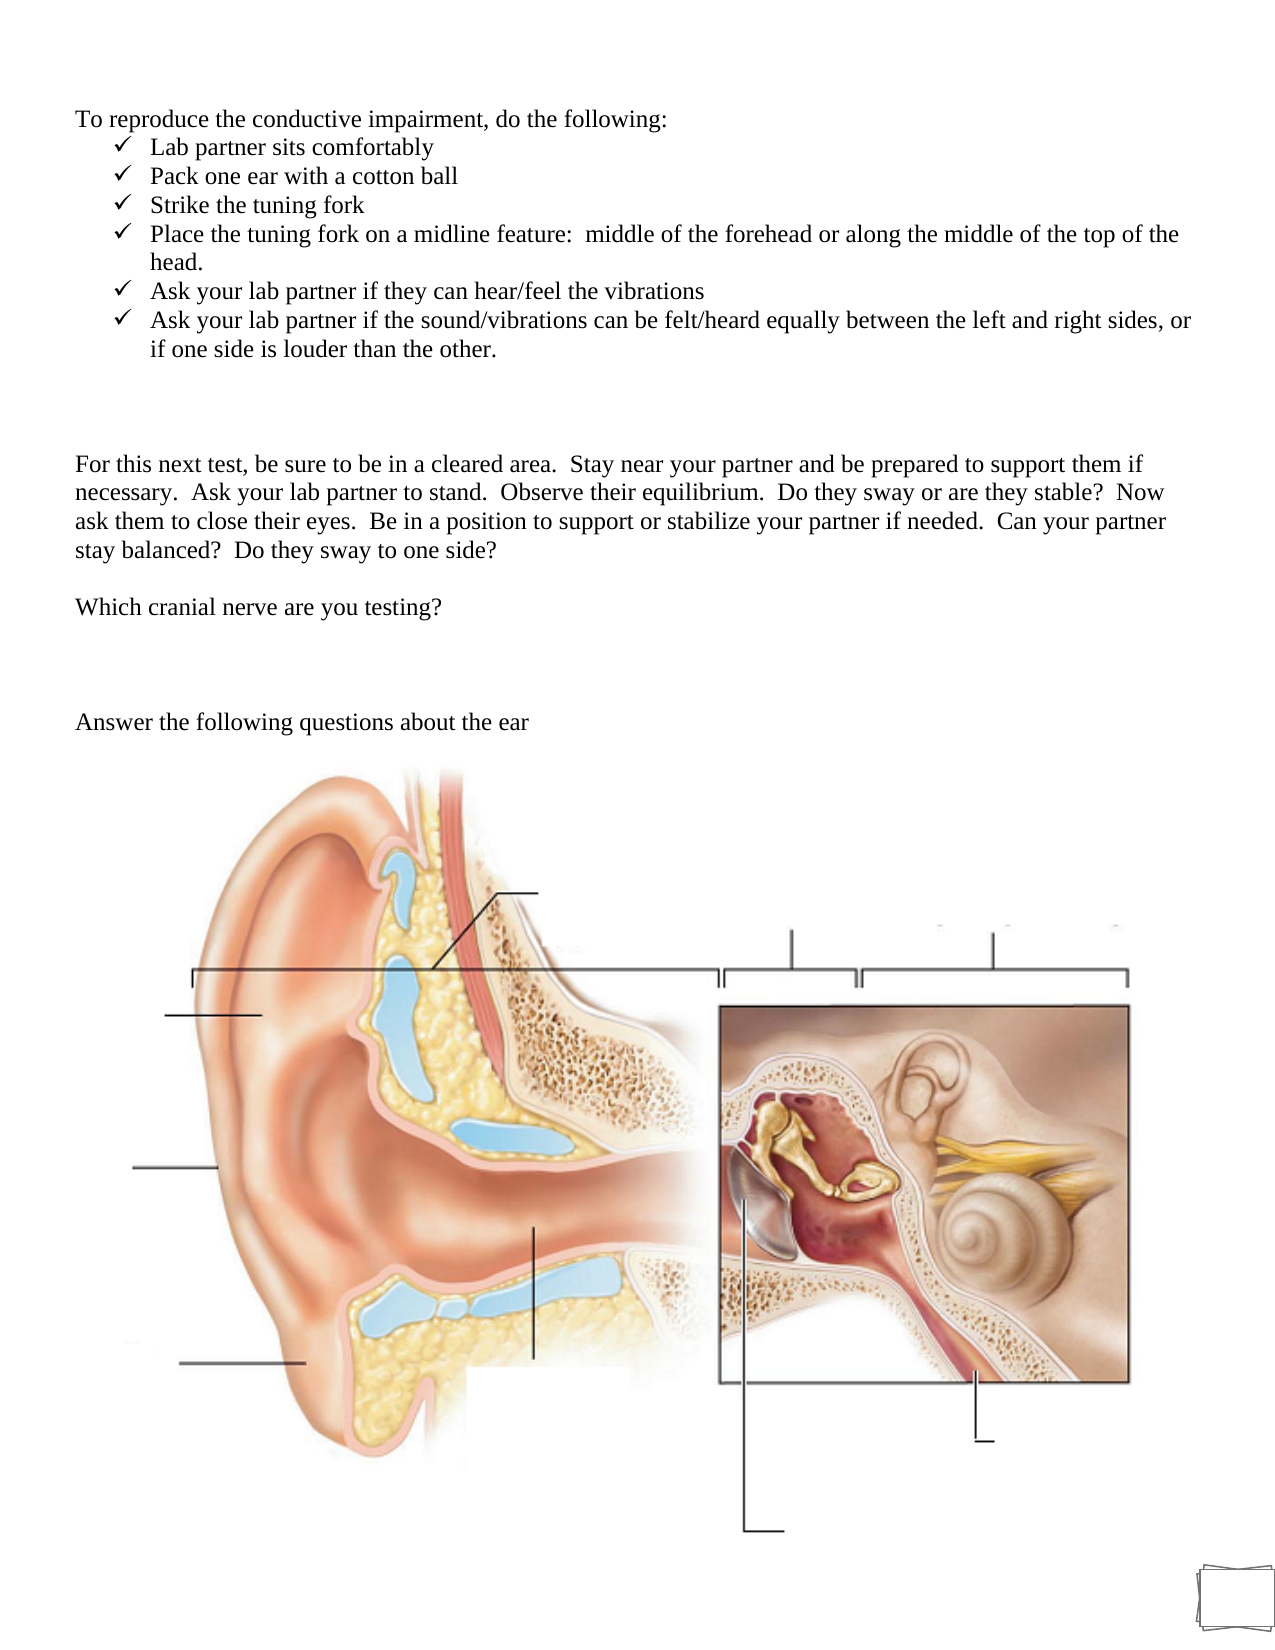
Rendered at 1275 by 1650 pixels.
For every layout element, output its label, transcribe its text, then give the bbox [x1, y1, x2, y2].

text For this next test, be sure to be in a cleared area. Stay near your partner and be prepared to support them if necessary. Ask your lab partner to stand. Observe their equilibrium. Do they sway or are they stable? Now ask them to close their eyes. Be in a position to support or stabilize your partner if needed. Can your partner stay balanced? Do they sway to one side? [75, 449, 1200, 564]
list Place the tuning fork on a midline feature: middle of the forehead or along the middle of the top of the head. [112, 219, 1200, 276]
list Strike the tuning fork [112, 190, 1200, 219]
list Pack one ear with a cotton ball [112, 161, 1200, 190]
picture [122, 767, 1153, 1547]
text Which cranial nerve are you testing? [75, 592, 1200, 621]
text To reproduce the conductive impairment, do the following: [75, 104, 1200, 132]
text Answer the following questions about the ear [75, 707, 1200, 736]
list Ask your lab partner if they can hear/feel the vibrations [112, 276, 1200, 305]
list Lab partner sits comfortably [112, 132, 1200, 161]
list Ask your lab partner if the sound/vibrations can be felt/heard equally between the left and right sides, or if one side is louder than the other. [112, 305, 1200, 362]
